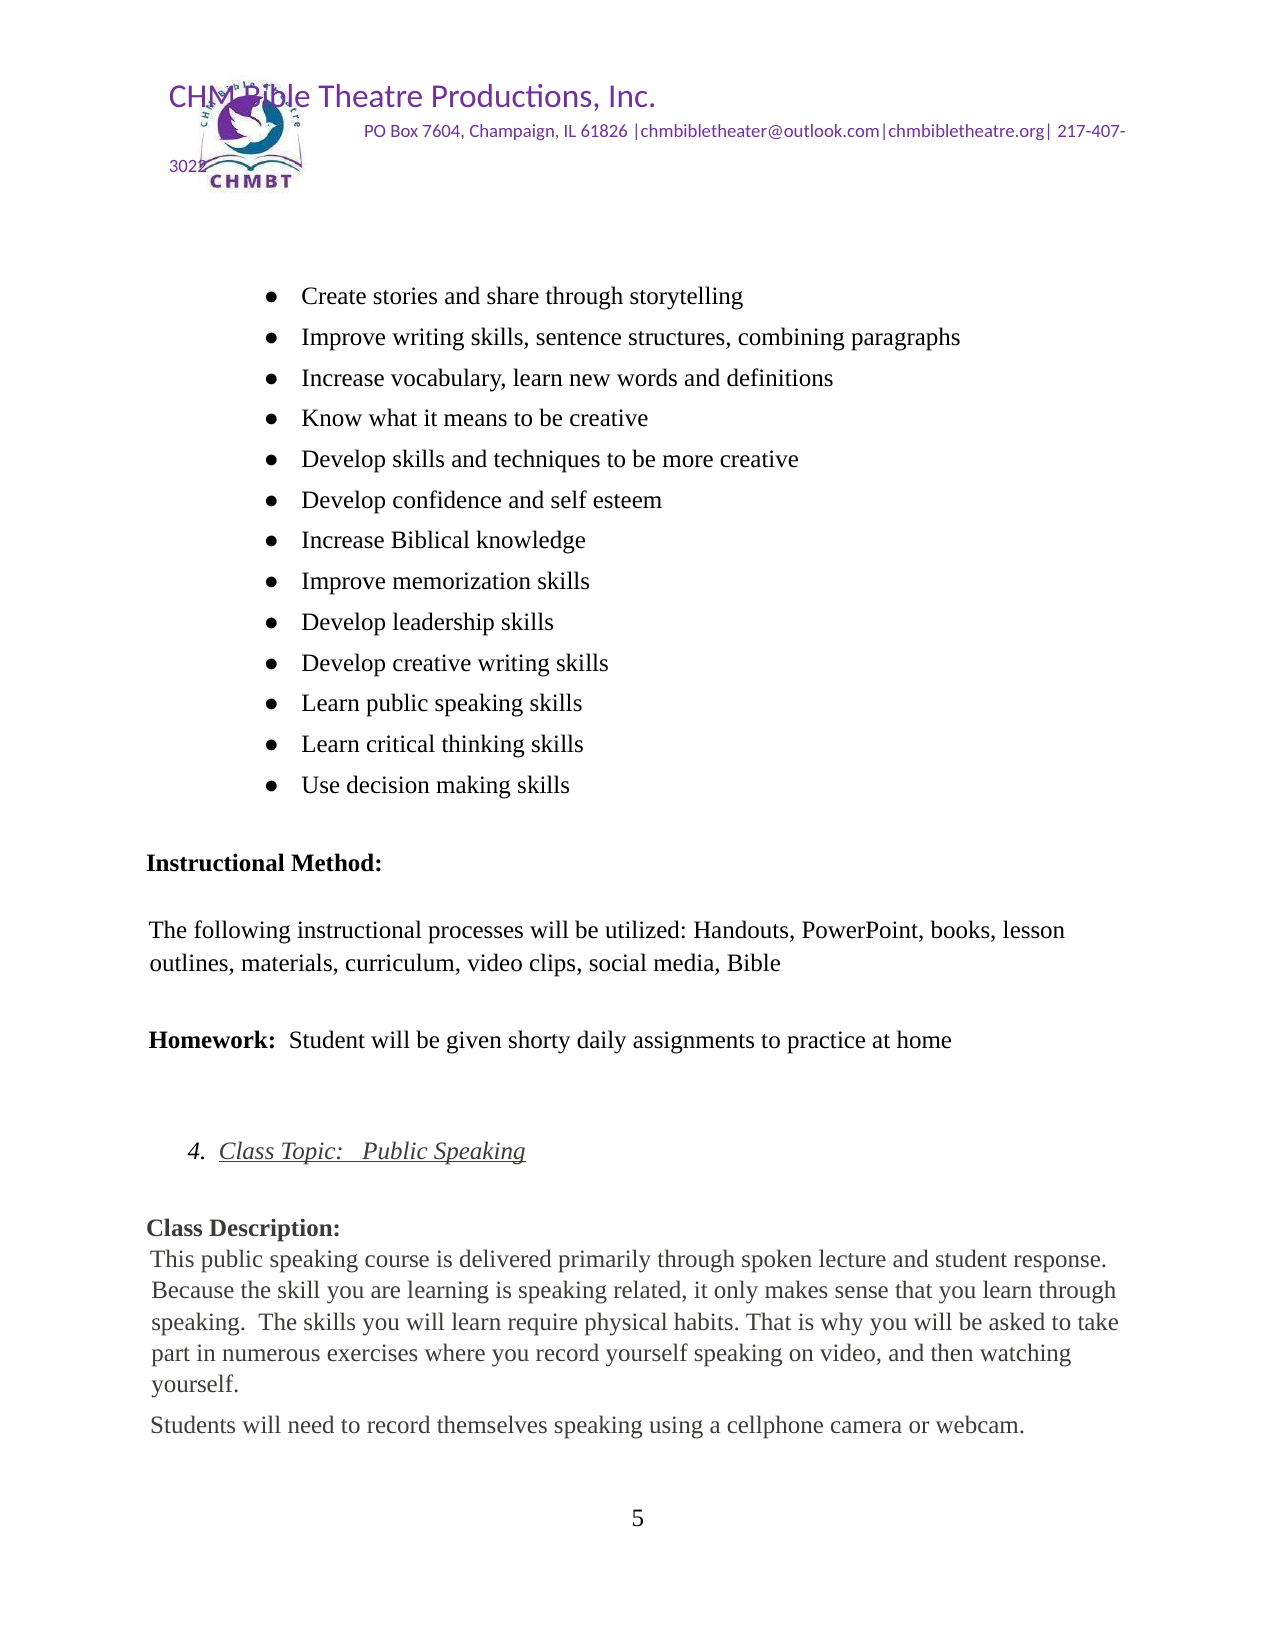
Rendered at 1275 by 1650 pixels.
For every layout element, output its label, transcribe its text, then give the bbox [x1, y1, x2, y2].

list Improve writing skills, sentence structures, combining paragraphs [264, 322, 1132, 351]
list Use decision making skills [264, 770, 1132, 799]
text Instructional Method: [146, 848, 1275, 877]
list Develop confidence and self esteem [264, 485, 1132, 514]
list Develop skills and techniques to be more creative [264, 444, 1132, 473]
picture [168, 75, 318, 196]
text Class Description: [146, 1213, 1275, 1242]
text Homework: Student will be given shorty daily assignments to practice at home [148, 1025, 1132, 1054]
text 4. Class Topic: Public Speaking [150, 1136, 1275, 1165]
text The following instructional processes will be utilized: Handouts, PowerPoint, books, lesson outlines, materials, curriculum, video clips, social media, Bible [148, 915, 1132, 977]
list Learn critical thinking skills [264, 729, 1132, 758]
list Improve memorization skills [264, 566, 1132, 595]
text This public speaking course is delivered primarily through spoken lecture and student response. Because the skill you are learning is speaking related, it only makes sense that you learn through speaking. The skills you will learn require physical habits. That is why you will be asked to take part in numerous exercises where you record yourself speaking on video, and then watching yourself. [150, 1244, 1164, 1398]
list Develop leadership skills [264, 607, 1132, 636]
list Increase vocabulary, learn new words and definitions [264, 363, 1132, 391]
list Develop creative writing skills [264, 648, 1132, 677]
list Increase Biblical knowledge [264, 526, 1132, 554]
list Learn public speaking skills [264, 688, 1132, 717]
list Create stories and share through storytelling [264, 281, 1132, 310]
text Students will need to record themselves speaking using a cellphone camera or webcam. [150, 1410, 1164, 1438]
list Know what it means to be creative [264, 403, 1132, 432]
